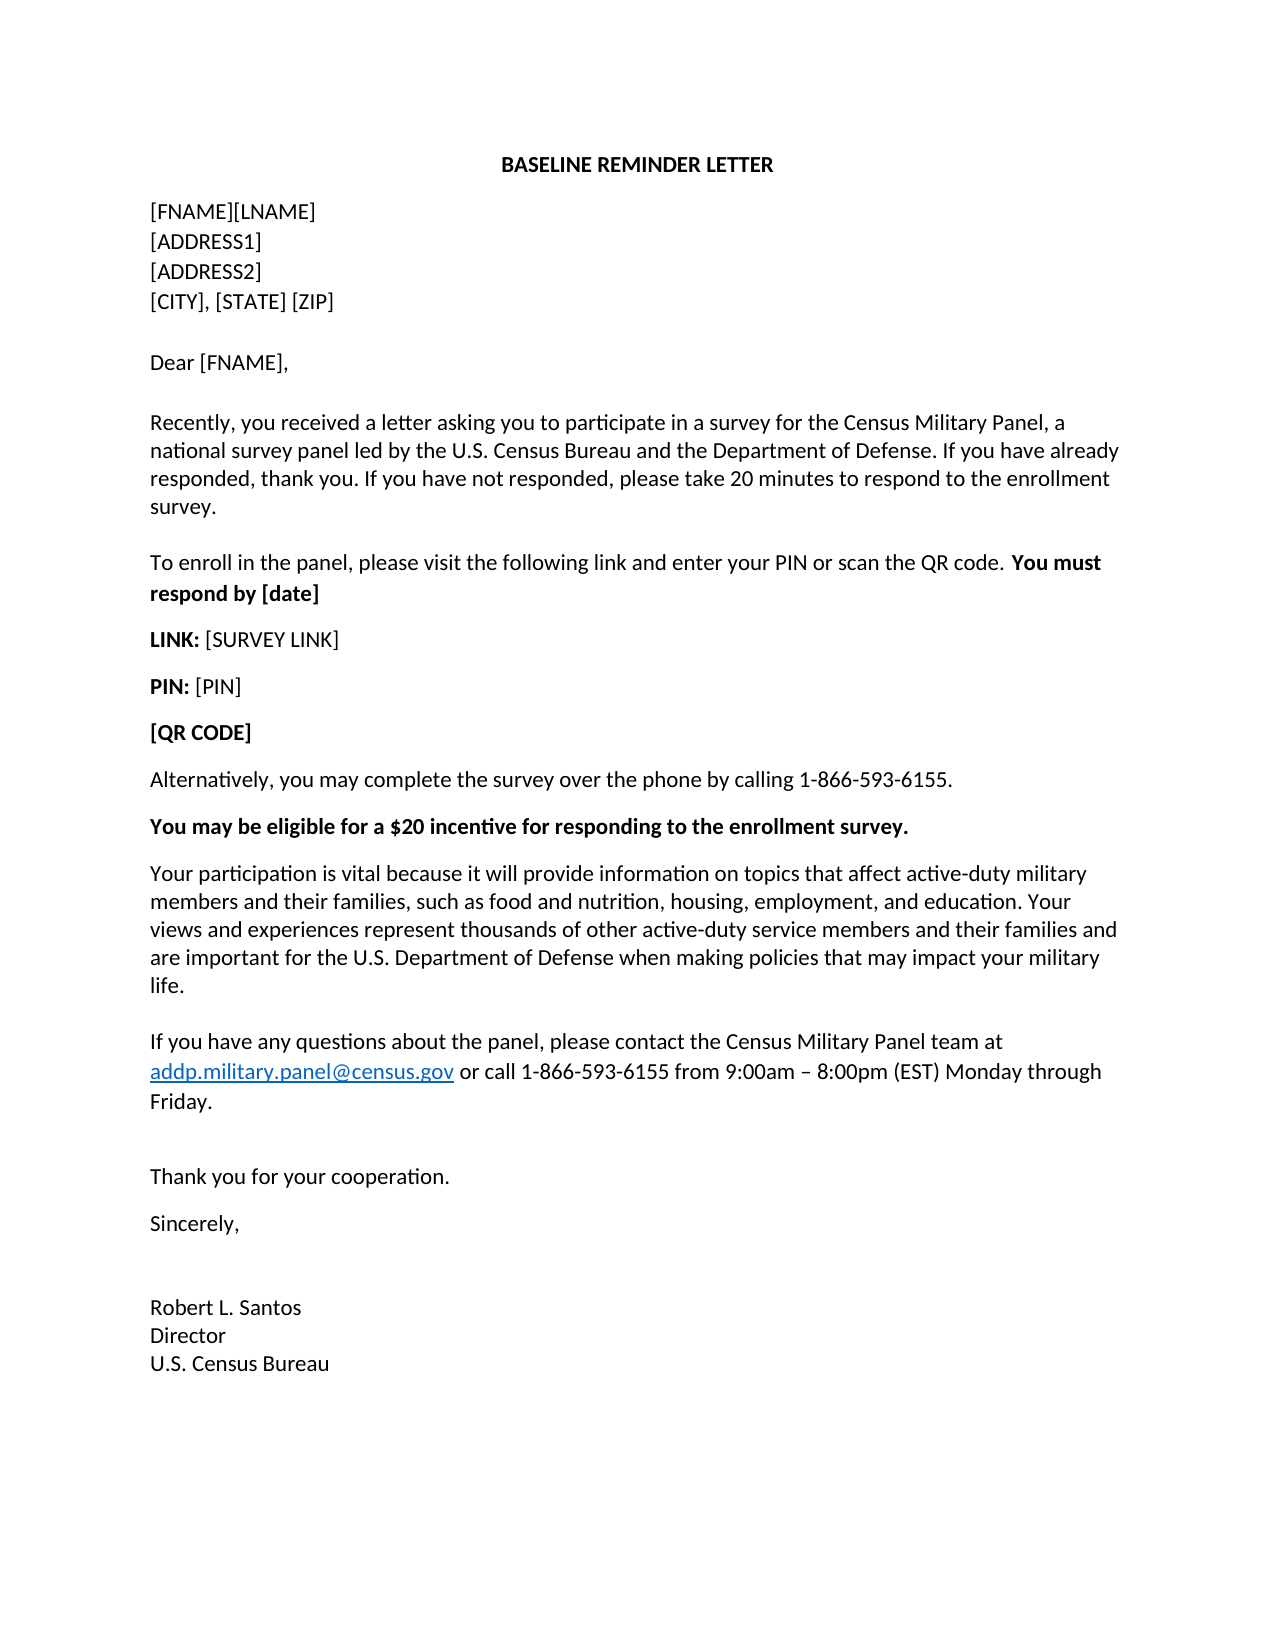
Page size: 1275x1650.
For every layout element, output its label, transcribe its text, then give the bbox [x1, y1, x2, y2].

text If you have any questions about the panel, please contact the Census Military Panel team at addp.military.panel@census.gov or call 1-866-593-6155 from 9:00am – 8:00pm (EST) Monday through Friday. [150, 1027, 1125, 1115]
text [FNAME][LNAME] [150, 197, 1125, 225]
text Director [150, 1321, 1125, 1349]
text LINK: [SURVEY LINK] [150, 626, 1125, 653]
text [CITY], [STATE] [ZIP] [150, 287, 1125, 316]
text BASELINE REMINDER LETTER [150, 150, 1125, 178]
text Recently, you received a letter asking you to participate in a survey for the Census Military Panel, a national survey panel led by the U.S. Census Bureau and the Department of Defense. If you have already responded, thank you. If you have not responded, please take 20 minutes to respond to the enrollment survey. [150, 408, 1125, 520]
text You may be eligible for a $20 incentive for responding to the enrollment survey. [150, 812, 1125, 840]
text Robert L. Santos [150, 1265, 1125, 1321]
text Your participation is vital because it will provide information on topics that affect active-duty military members and their families, such as food and nutrition, housing, employment, and education. Your views and experiences represent thousands of other active-duty service members and their families and are important for the U.S. Department of Defense when making policies that may impact your military life. [150, 859, 1125, 999]
text [QR CODE] [150, 718, 1125, 746]
text PIN: [PIN] [150, 672, 1125, 700]
text Dear [FNAME], [150, 348, 1125, 376]
text Thank you for your cooperation. [150, 1162, 1125, 1190]
text Alternatively, you may complete the survey over the phone by calling 1-866-593-6155. [150, 765, 1125, 793]
text [ADDRESS2] [150, 257, 1125, 285]
text [ADDRESS1] [150, 227, 1125, 255]
text To enroll in the panel, please visit the following link and enter your PIN or scan the QR code. You must respond by [date] [150, 548, 1125, 607]
text Sincerely, [150, 1209, 1125, 1265]
text U.S. Census Bureau [150, 1349, 1125, 1377]
